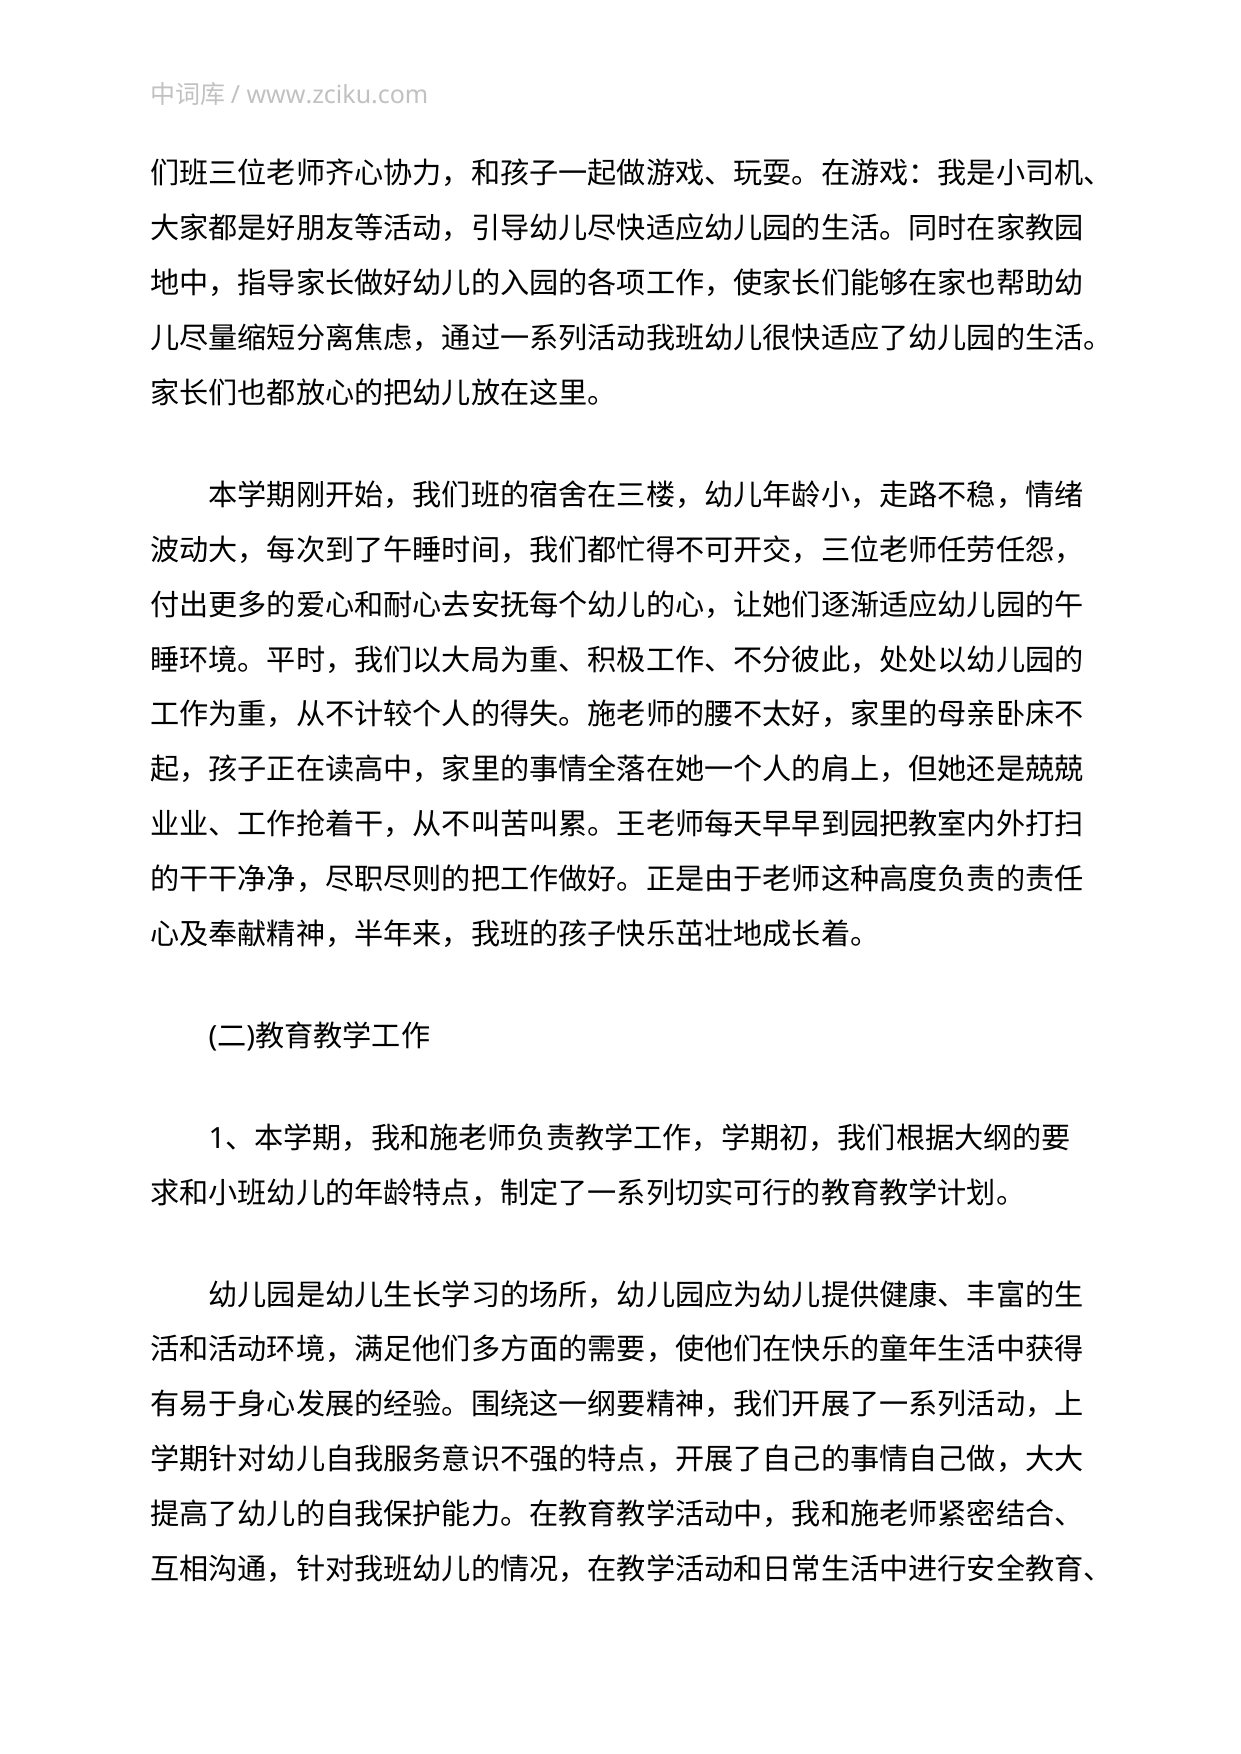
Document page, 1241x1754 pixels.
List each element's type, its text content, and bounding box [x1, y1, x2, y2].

text 1、本学期，我和施老师负责教学工作，学期初，我们根据大纲的要求和小班幼儿的年龄特点，制定了一系列切实可行的教育教学计划。 [150, 1114, 1090, 1212]
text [150, 150, 1090, 412]
text 本学期刚开始，我们班的宿舍在三楼，幼儿年龄小，走路不稳，情绪波动大，每次到了午睡时间，我们都忙得不可开交，三位老师任劳任怨，付出更多的爱心和耐心去安抚每个幼儿的心，让她们逐渐适应幼儿园的午睡环境。平时，我们以大局为重、积极工作、不分彼此，处处以幼儿园的工作为重，从不计较个人的得失。施老师的腰不太好，家里的母亲卧床不起，孩子正在读高中，家里的事情全落在她一个人的肩上，但她还是兢兢业业、工作抢着干，从不叫苦叫累。王老师每天早早到园把教室内外打扫的干干净净，尽职尽则的把工作做好。正是由于老师这种高度负责的责任心及奉献精神，半年来，我班的孩子快乐茁壮地成长着。 [150, 471, 1090, 953]
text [150, 1271, 1090, 1588]
text (二)教育教学工作 [150, 1012, 1090, 1055]
